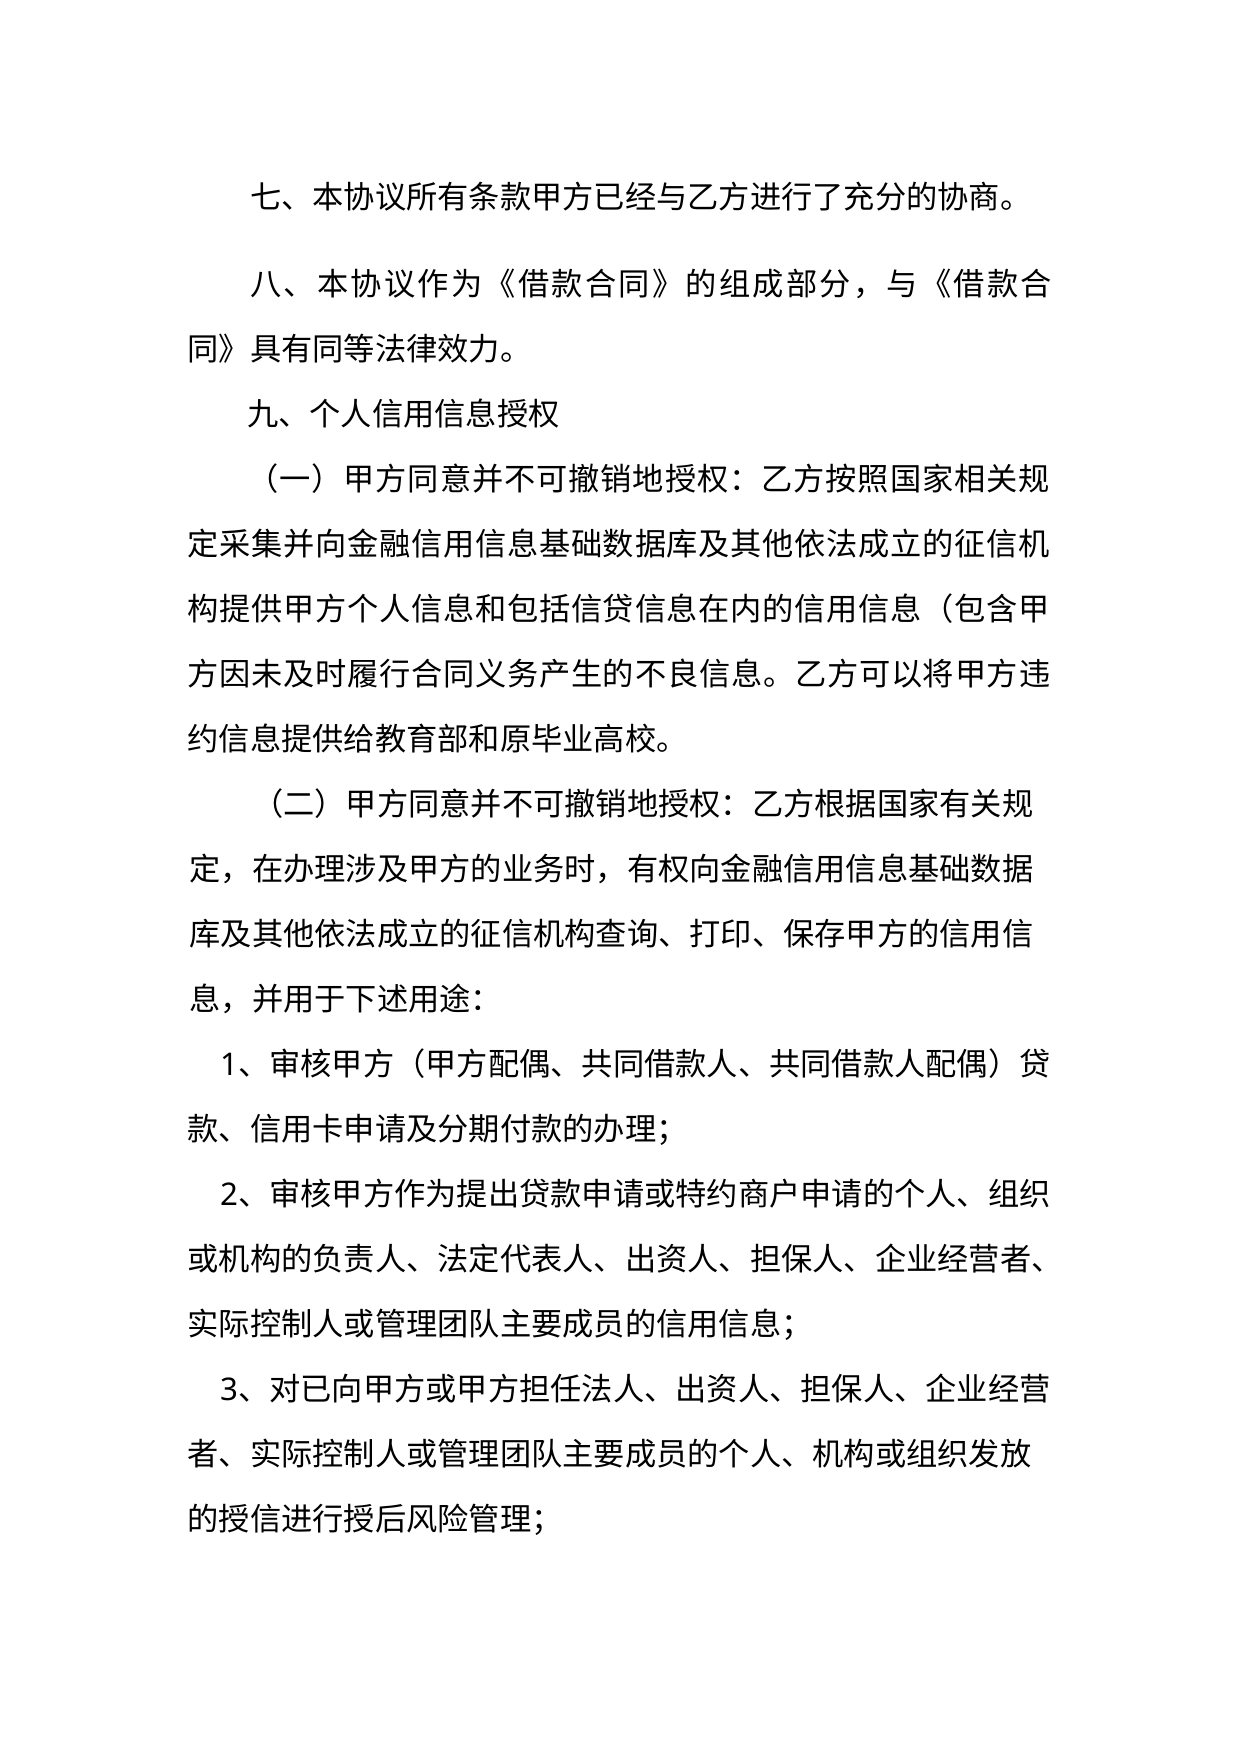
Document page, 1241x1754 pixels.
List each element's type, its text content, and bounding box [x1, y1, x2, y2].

text 3、对已向甲方或甲方担任法人、出资人、担保人、企业经营者、实际控制人或管理团队主要成员的个人、机构或组织发放的授信进行授后风险管理； [187, 1354, 1053, 1549]
text （二）甲方同意并不可撤销地授权：乙方根据国家有关规定，在办理涉及甲方的业务时，有权向金融信用信息基础数据库及其他依法成立的征信机构查询、打印、保存甲方的信用信息，并用于下述用途： [189, 769, 1053, 1029]
text 1、审核甲方（甲方配偶、共同借款人、共同借款人配偶）贷款、信用卡申请及分期付款的办理； [187, 1029, 1053, 1159]
text （一）甲方同意并不可撤销地授权：乙方按照国家相关规定采集并向金融信用信息基础数据库及其他依法成立的征信机构提供甲方个人信息和包括信贷信息在内的信用信息（包含甲方因未及时履行合同义务产生的不良信息。乙方可以将甲方违约信息提供给教育部和原毕业高校。 [187, 444, 1053, 769]
text 七、本协议所有条款甲方已经与乙方进行了充分的协商。 [187, 162, 1053, 227]
text 九、个人信用信息授权 [187, 379, 1053, 444]
text 八、本协议作为《借款合同》的组成部分，与《借款合同》具有同等法律效力。 [187, 249, 1053, 379]
text 2、审核甲方作为提出贷款申请或特约商户申请的个人、组织或机构的负责人、法定代表人、出资人、担保人、企业经营者、实际控制人或管理团队主要成员的信用信息； [187, 1159, 1053, 1354]
